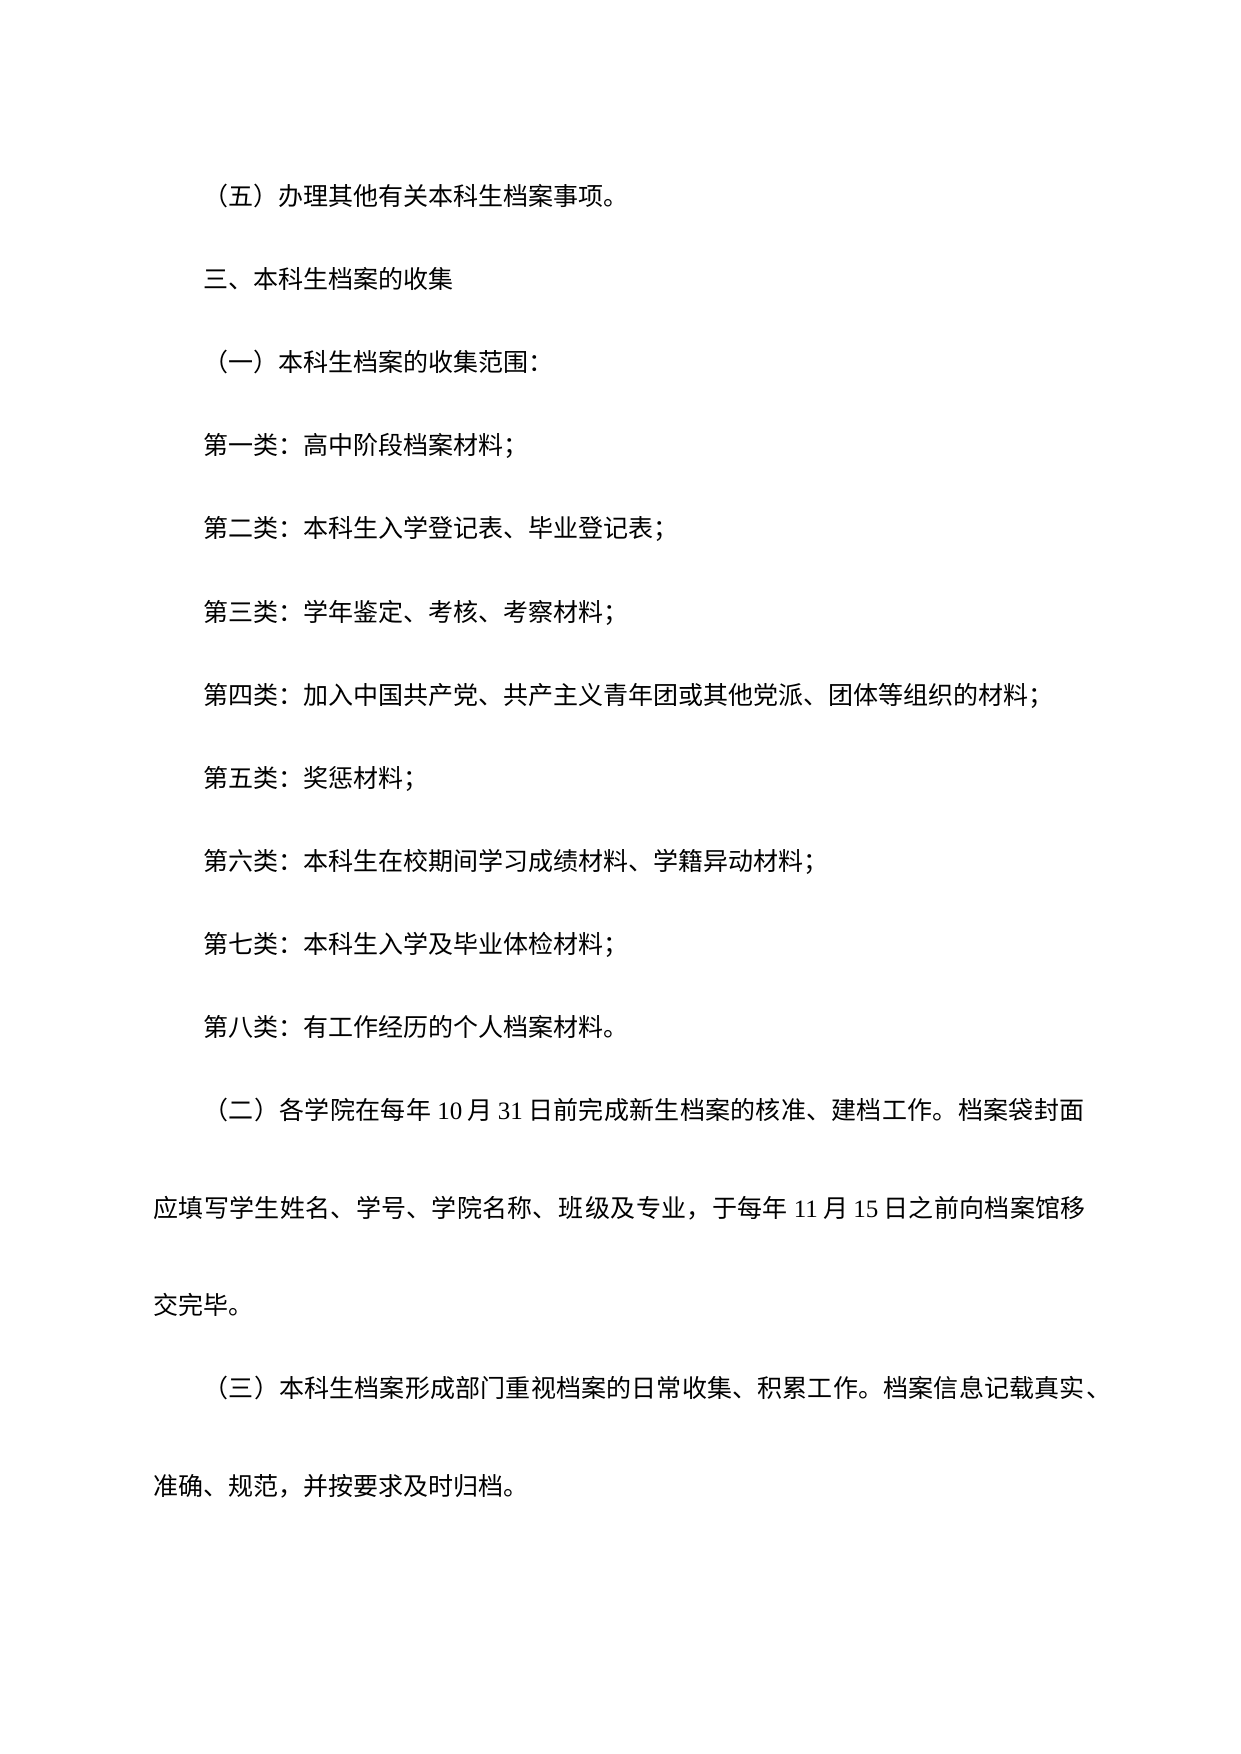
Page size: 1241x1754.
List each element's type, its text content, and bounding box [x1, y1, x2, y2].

text 第一类：高中阶段档案材料； [153, 411, 1087, 476]
text 三、本科生档案的收集 [153, 245, 1087, 310]
text 第三类：学年鉴定、考核、考察材料； [153, 578, 1087, 643]
text 第四类：加入中国共产党、共产主义青年团或其他党派、团体等组织的材料； [153, 661, 1087, 726]
text 第五类：奖惩材料； [153, 744, 1087, 809]
text 第八类：有工作经历的个人档案材料。 [153, 993, 1087, 1058]
text 第二类：本科生入学登记表、毕业登记表； [153, 494, 1087, 559]
text 第六类：本科生在校期间学习成绩材料、学籍异动材料； [153, 827, 1087, 892]
text （一）本科生档案的收集范围： [153, 328, 1087, 393]
text 第七类：本科生入学及毕业体检材料； [153, 910, 1087, 975]
text （五）办理其他有关本科生档案事项。 [153, 162, 1087, 227]
text （二）各学院在每年10月31日前完成新生档案的核准、建档工作。档案袋封面应填写学生姓名、学号、学院名称、班级及专业，于每年11月15日之前向档案馆移交完毕。 [153, 1076, 1087, 1336]
text （三）本科生档案形成部门重视档案的日常收集、积累工作。档案信息记载真实、准确、规范，并按要求及时归档。 [153, 1354, 1087, 1517]
